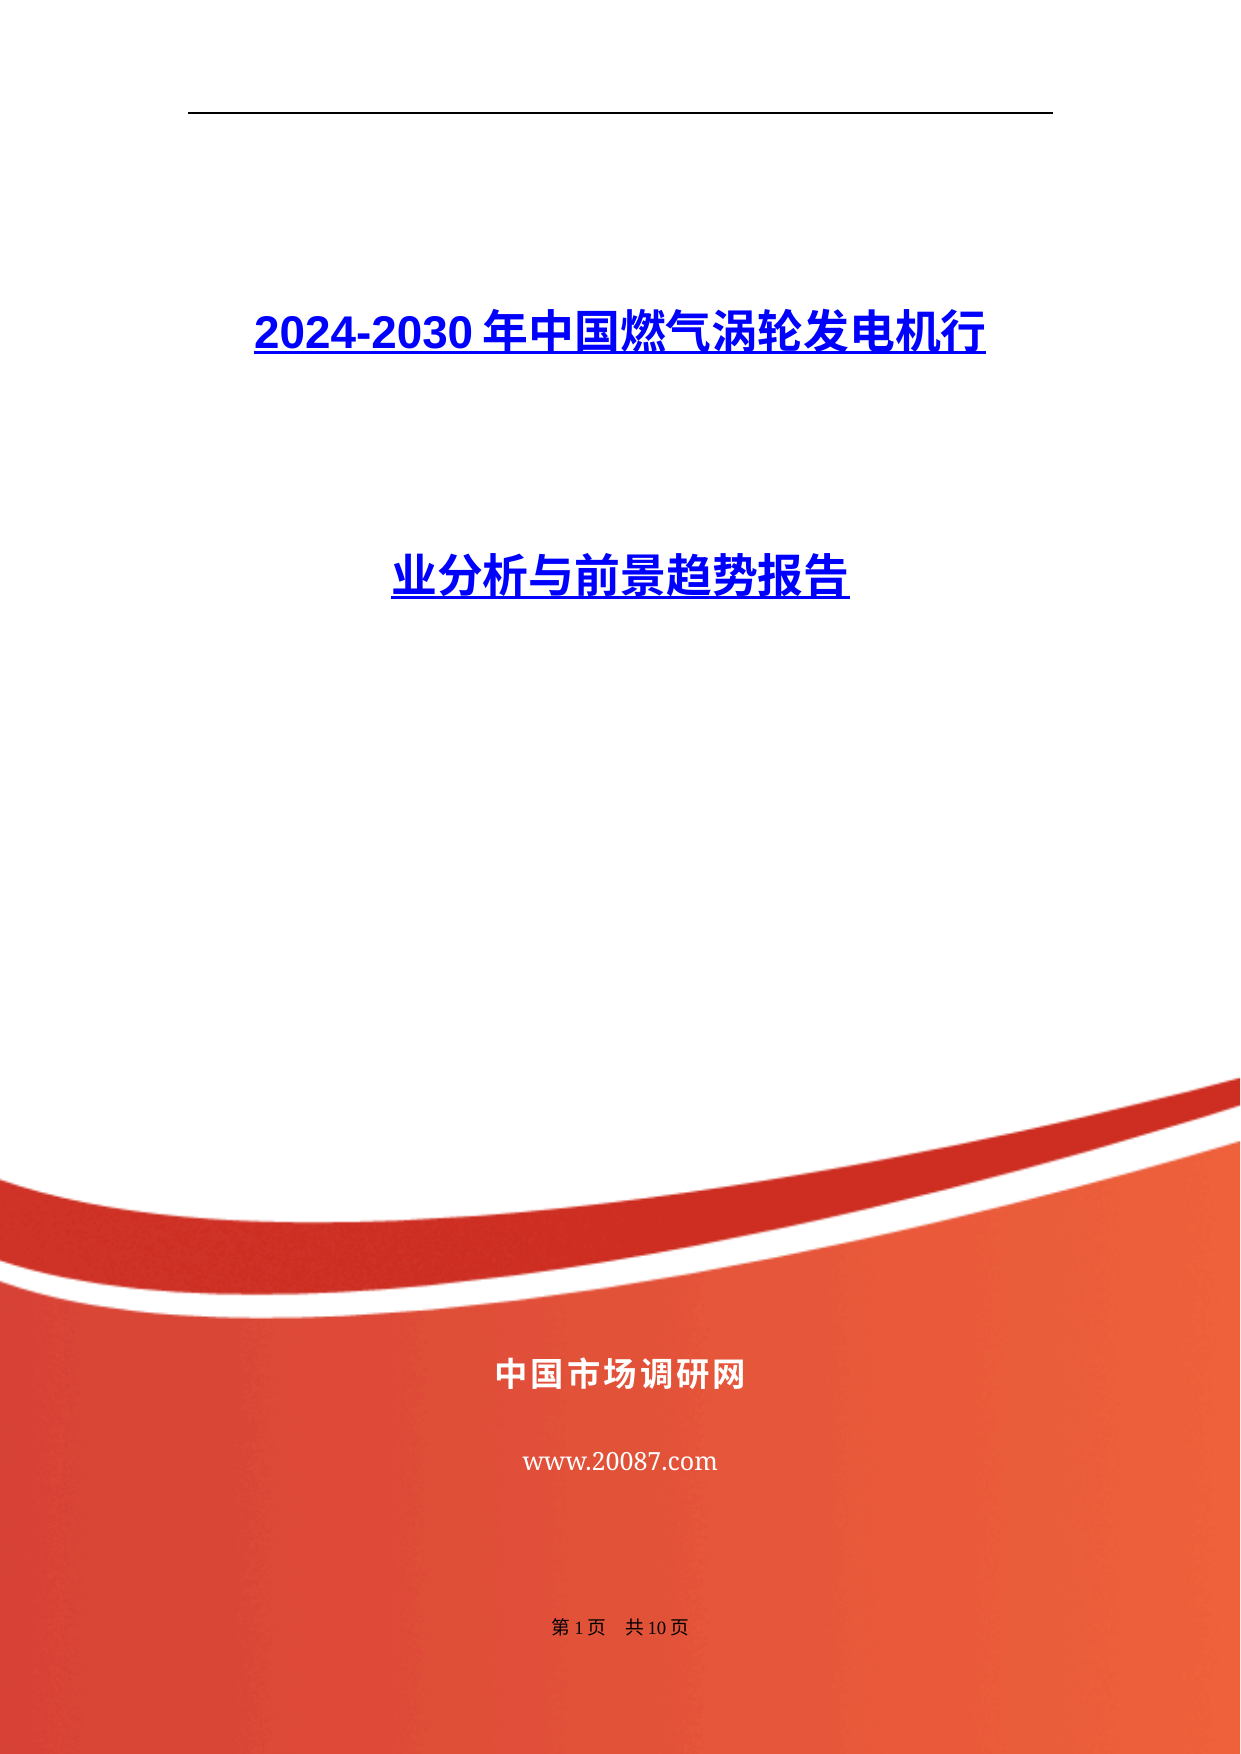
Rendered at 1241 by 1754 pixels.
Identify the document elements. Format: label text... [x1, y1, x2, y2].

subtitle 中国市场调研网 [187, 1339, 1053, 1404]
text www.20087.com [187, 1428, 1053, 1493]
table_header 2024-2030年中国燃气涡轮发电机行业分析与前景趋势报告 [188, 207, 1053, 773]
picture [0, 1006, 1241, 1754]
